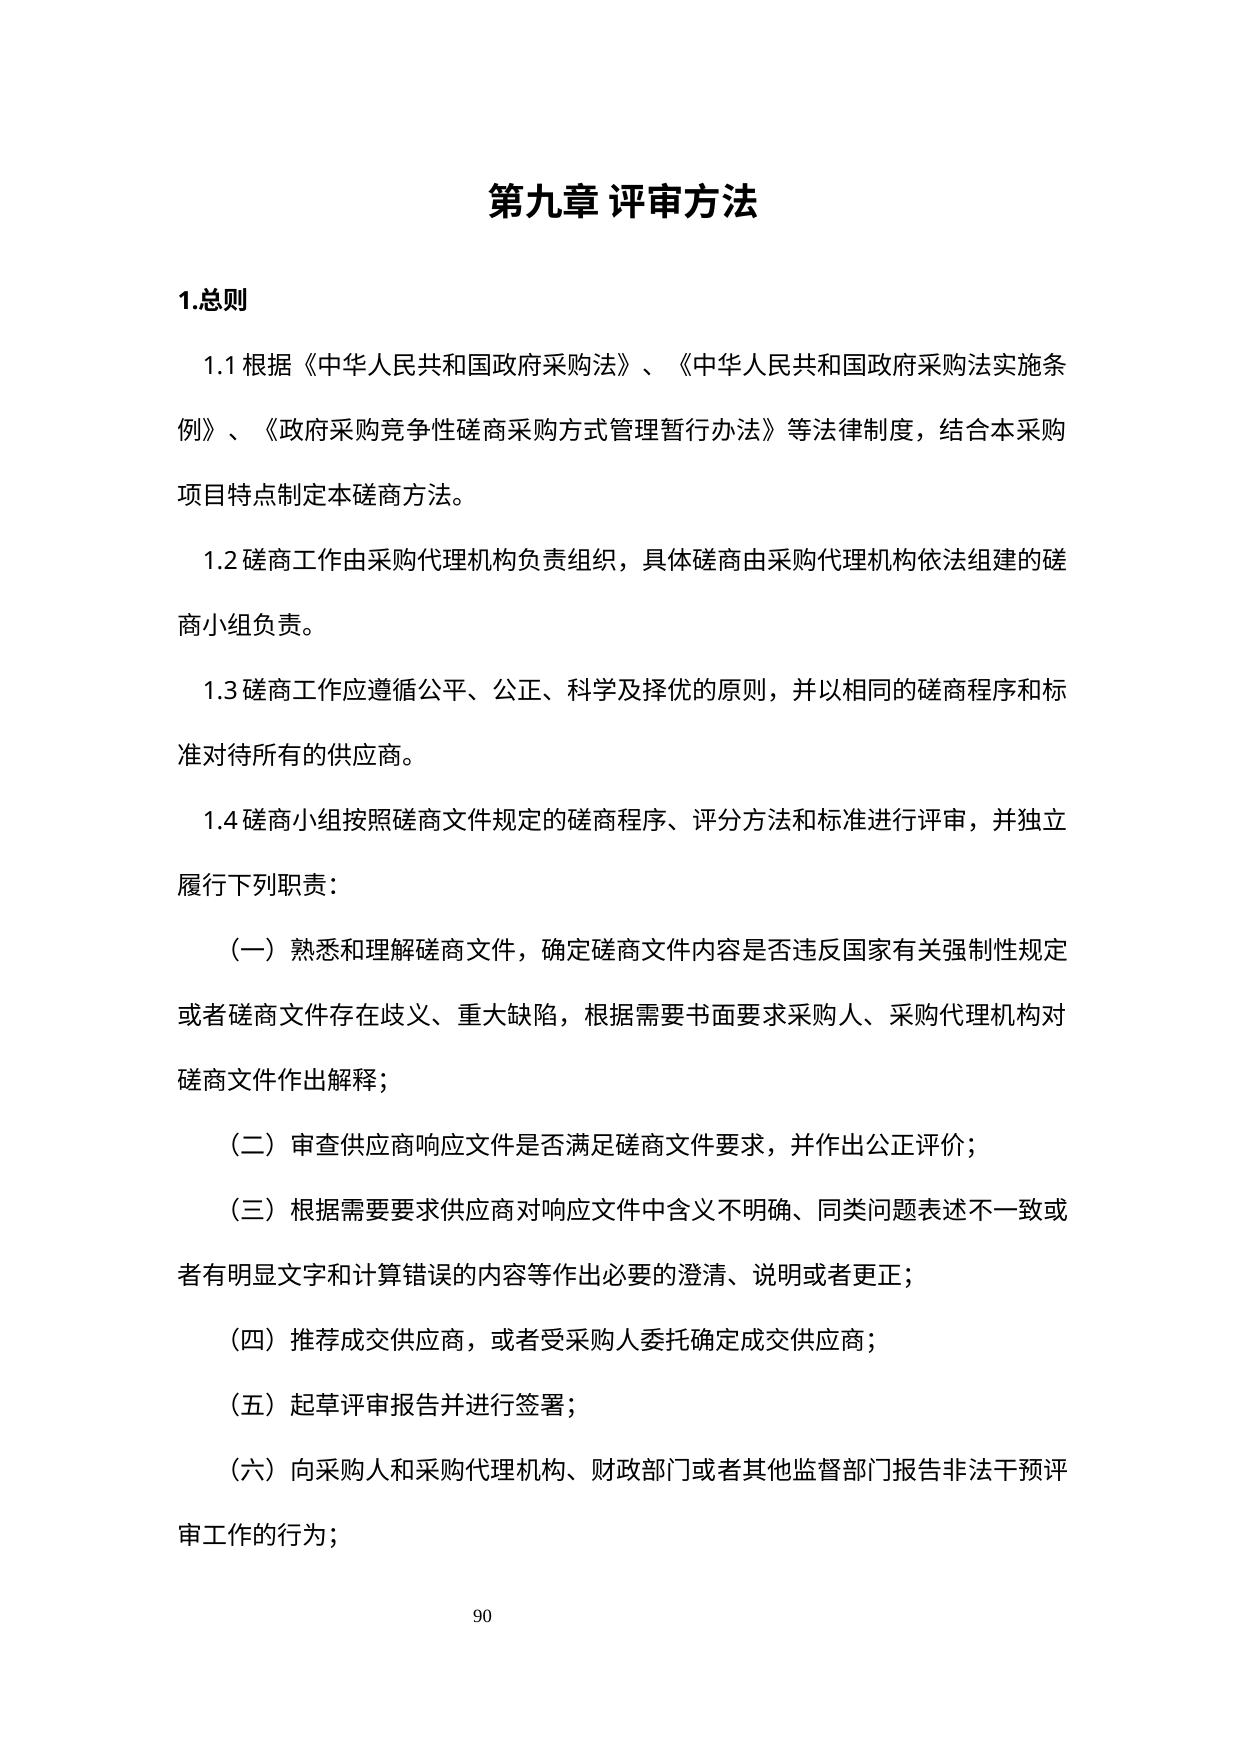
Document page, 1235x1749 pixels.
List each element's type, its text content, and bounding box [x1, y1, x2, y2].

text 1.1根据《中华人民共和国政府采购法》、《中华人民共和国政府采购法实施条例》、《政府采购竞争性磋商采购方式管理暂行办法》等法律制度，结合本采购项目特点制定本磋商方法。 [177, 331, 1069, 526]
text （五）起草评审报告并进行签署； [177, 1371, 1069, 1436]
text （二）审查供应商响应文件是否满足磋商文件要求，并作出公正评价； [177, 1111, 1069, 1176]
subtitle 第九章 评审方法 [177, 167, 1069, 232]
text 1.3磋商工作应遵循公平、公正、科学及择优的原则，并以相同的磋商程序和标准对待所有的供应商。 [177, 656, 1069, 786]
text 1.2磋商工作由采购代理机构负责组织，具体磋商由采购代理机构依法组建的磋商小组负责。 [177, 526, 1069, 656]
subtitle 1.总则 [177, 266, 1069, 331]
text （一）熟悉和理解磋商文件，确定磋商文件内容是否违反国家有关强制性规定或者磋商文件存在歧义、重大缺陷，根据需要书面要求采购人、采购代理机构对磋商文件作出解释； [177, 916, 1069, 1111]
text 1.4磋商小组按照磋商文件规定的磋商程序、评分方法和标准进行评审，并独立履行下列职责： [177, 786, 1069, 916]
text （四）推荐成交供应商，或者受采购人委托确定成交供应商； [177, 1306, 1069, 1371]
text （六）向采购人和采购代理机构、财政部门或者其他监督部门报告非法干预评审工作的行为； [177, 1436, 1069, 1566]
text （三）根据需要要求供应商对响应文件中含义不明确、同类问题表述不一致或者有明显文字和计算错误的内容等作出必要的澄清、说明或者更正； [177, 1176, 1069, 1306]
